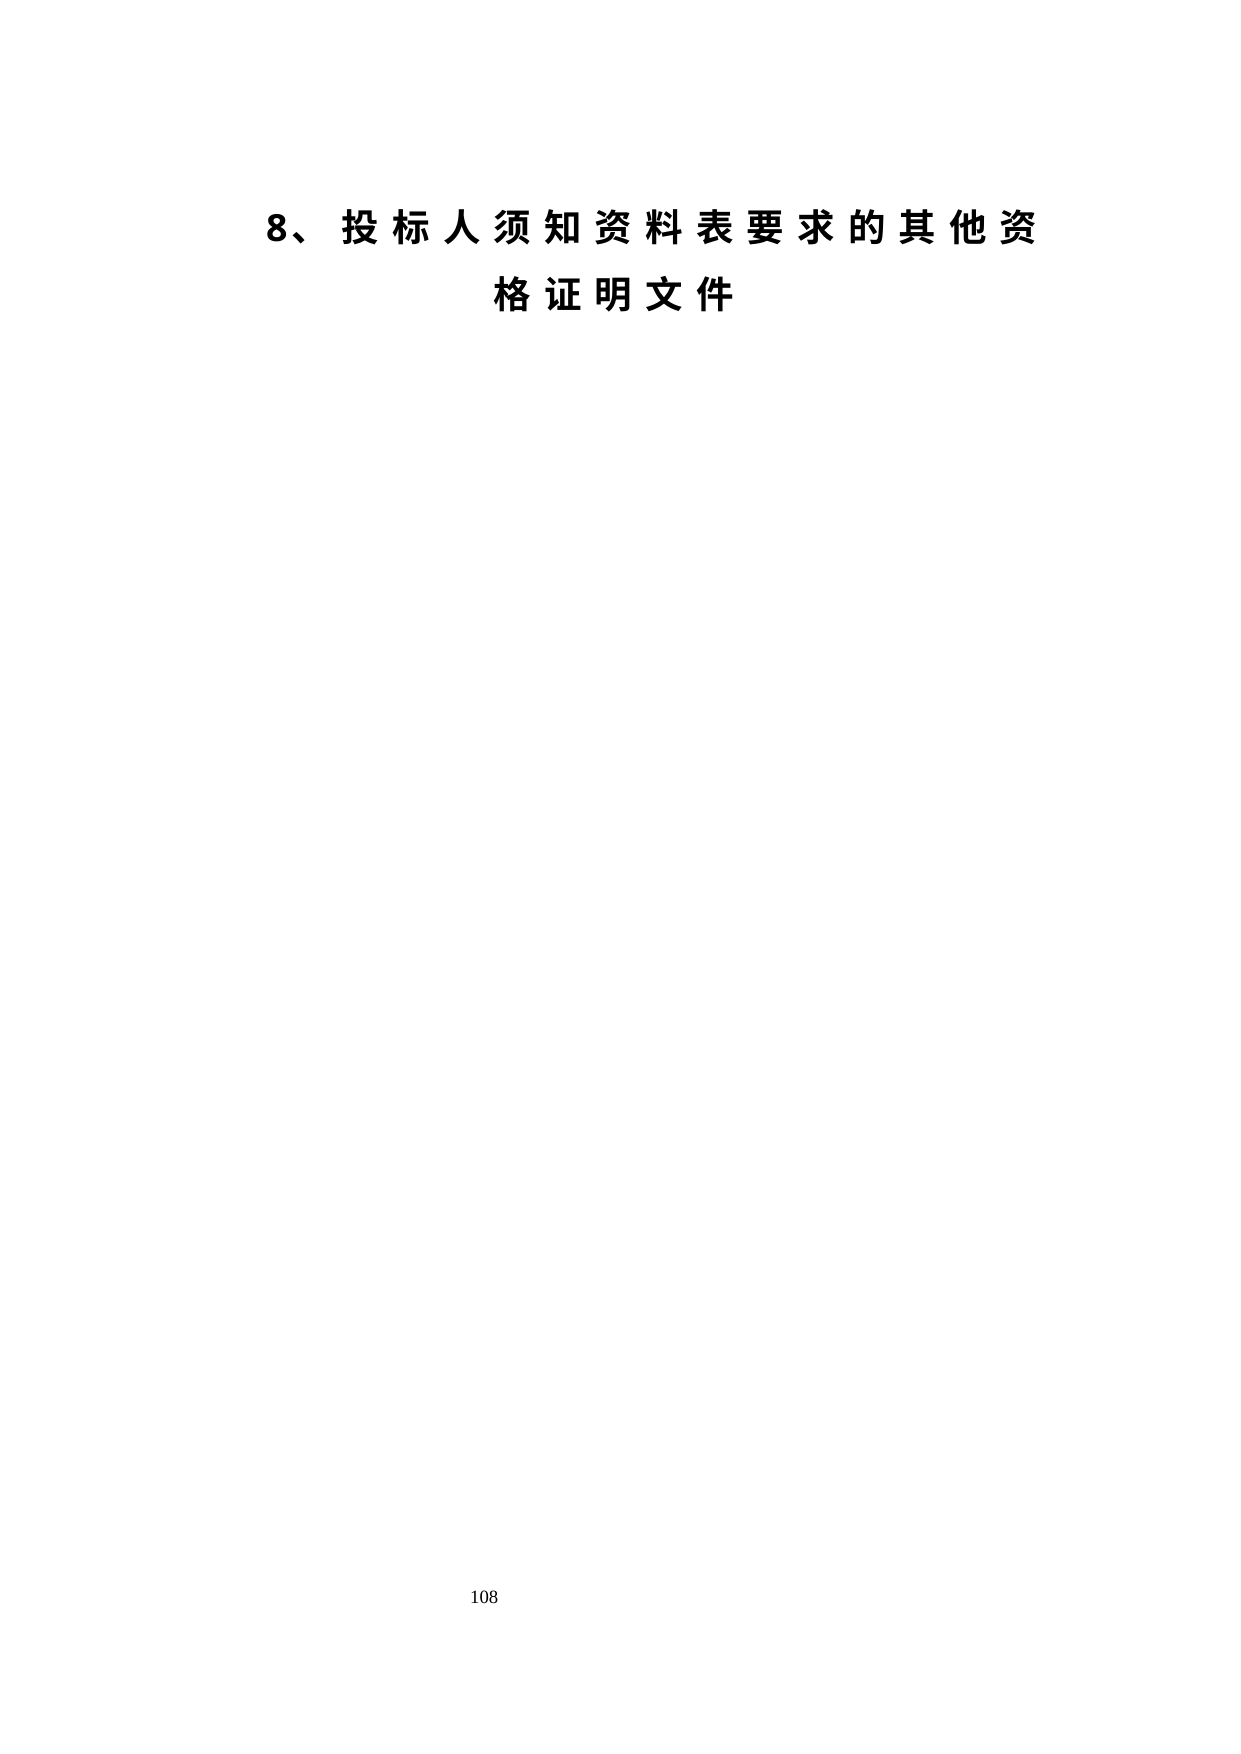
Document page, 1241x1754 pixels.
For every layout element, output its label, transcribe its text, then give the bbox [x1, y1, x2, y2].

text 8、投标人须知资料表要求的其他资格证明文件 [190, 191, 1050, 326]
